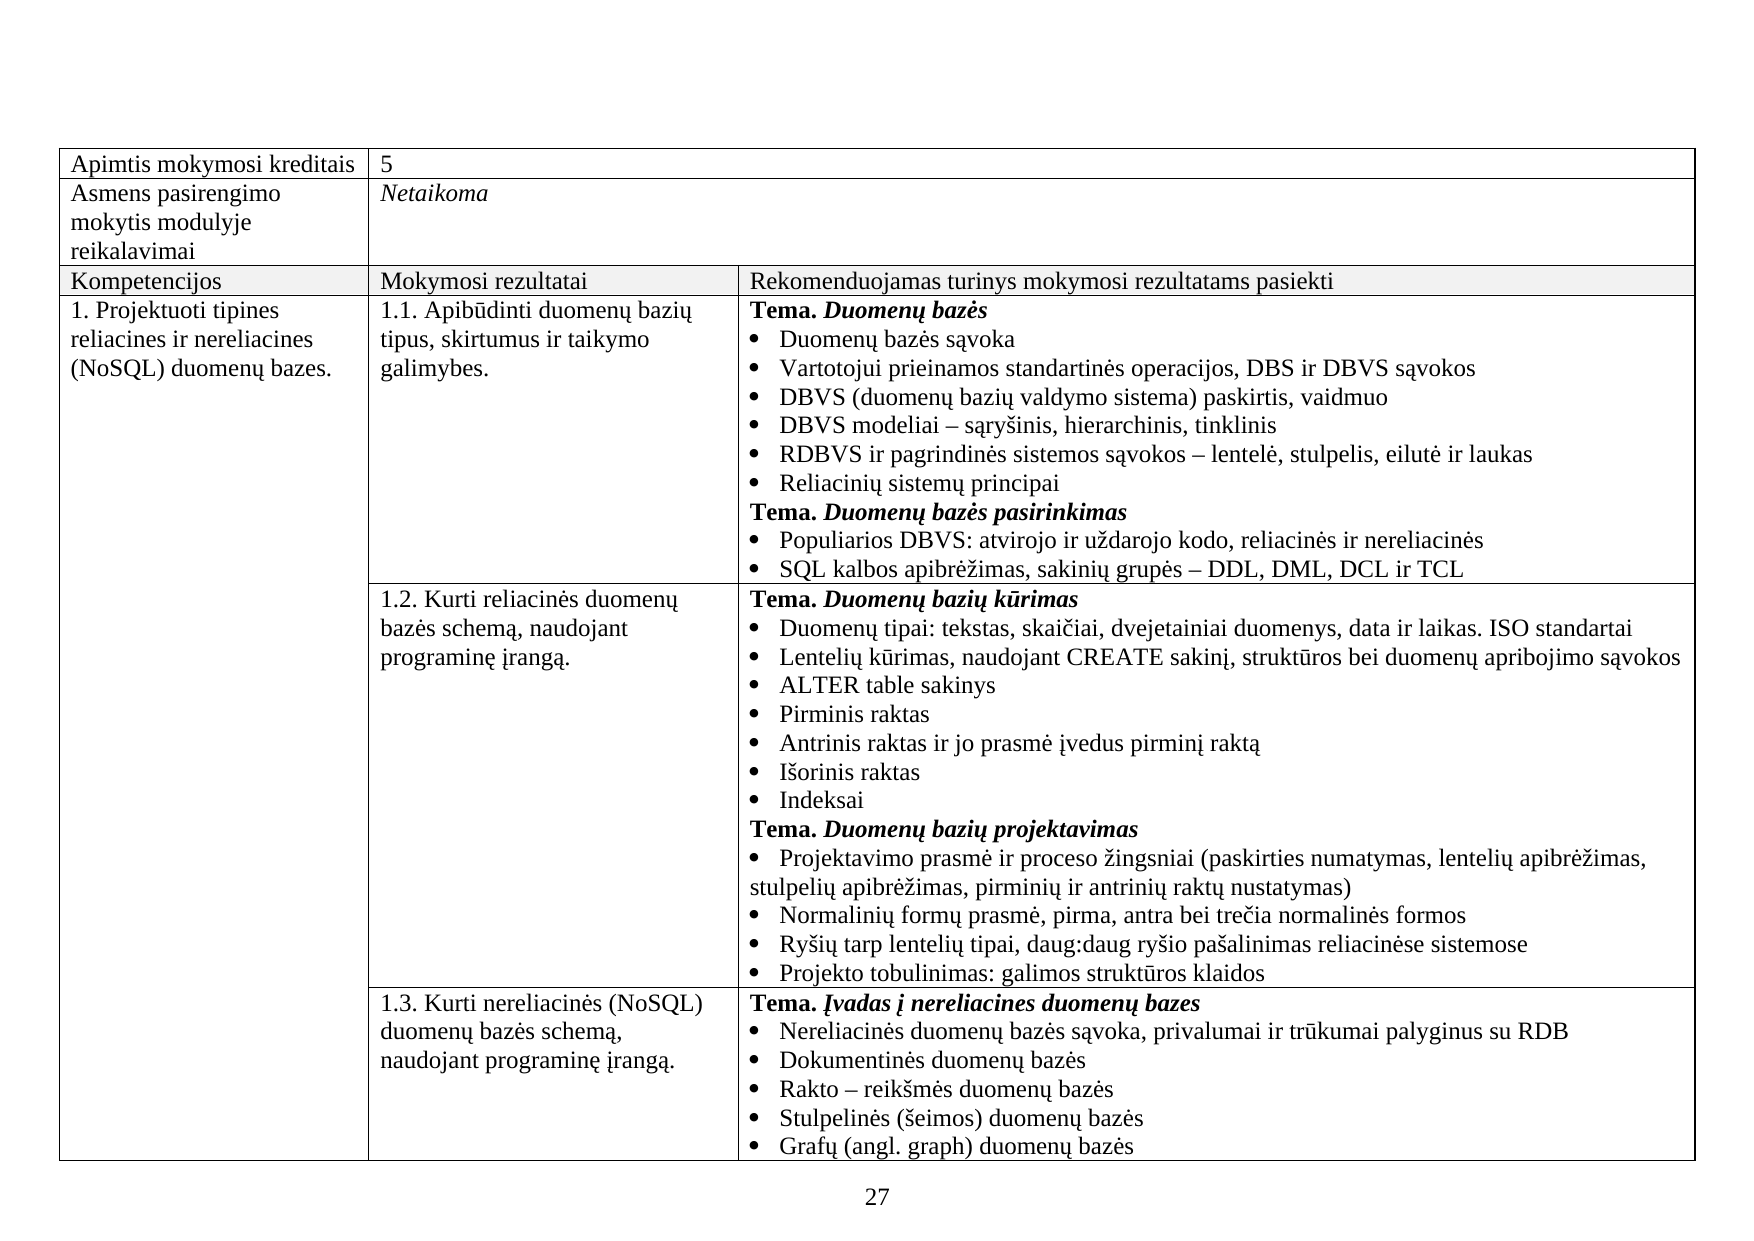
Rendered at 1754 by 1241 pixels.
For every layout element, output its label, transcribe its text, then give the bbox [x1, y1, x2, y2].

table_cell Tema. Duomenų bazės Duomenų bazės sąvoka Vartotojui prieinamos standartinės operacijos, DBS ir DBVS sąvokos DBVS (duomenų bazių valdymo sistema) paskirtis, vaidmuo DBVS modeliai – sąryšinis, hierarchinis, tinklinis RDBVS ir pagrindinės sistemos sąvokos – lentelė, stulpelis, eilutė ir laukas Reliacinių sistemų principai Tema. Duomenų bazės pasirinkimas Populiarios DBVS: atvirojo ir uždarojo kodo, reliacinės ir nereliacinės SQL kalbos apibrėžimas, sakinių grupės – DDL, DML, DCL ir TCL [739, 296, 1694, 583]
table_cell Netaikoma [369, 179, 1694, 265]
table_cell Mokymosi rezultatai [369, 266, 738, 294]
table_cell Apimtis mokymosi kreditais [60, 149, 368, 177]
table_cell 1. Projektuoti tipines reliacines ir nereliacines (NoSQL) duomenų bazes. [60, 296, 368, 1160]
table_cell Asmens pasirengimo mokytis modulyje reikalavimai [60, 179, 368, 265]
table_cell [739, 988, 1694, 1160]
table_cell Kompetencijos [60, 266, 368, 294]
table_cell 1.2. Kurti reliacinės duomenų bazės schemą, naudojant programinę įrangą. [369, 584, 738, 987]
table_cell 5 [369, 149, 1694, 177]
table_cell Rekomenduojamas turinys mokymosi rezultatams pasiekti [739, 266, 1694, 294]
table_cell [369, 988, 738, 1160]
table_cell 1.1. Apibūdinti duomenų bazių tipus, skirtumus ir taikymo galimybes. [369, 296, 738, 583]
table_cell Tema. Duomenų bazių kūrimas Duomenų tipai: tekstas, skaičiai, dvejetainiai duomenys, data ir laikas. ISO standartai Lentelių kūrimas, naudojant CREATE sakinį, struktūros bei duomenų apribojimo sąvokos ALTER table sakinys Pirminis raktas Antrinis raktas ir jo prasmė įvedus pirminį raktą Išorinis raktas Indeksai Tema. Duomenų bazių projektavimas Projektavimo prasmė ir proceso žingsniai (paskirties numatymas, lentelių apibrėžimas, stulpelių apibrėžimas, pirminių ir antrinių raktų nustatymas) Normalinių formų prasmė, pirma, antra bei trečia normalinės formos Ryšių tarp lentelių tipai, daug:daug ryšio pašalinimas reliacinėse sistemose Projekto tobulinimas: galimos struktūros klaidos [739, 584, 1694, 987]
